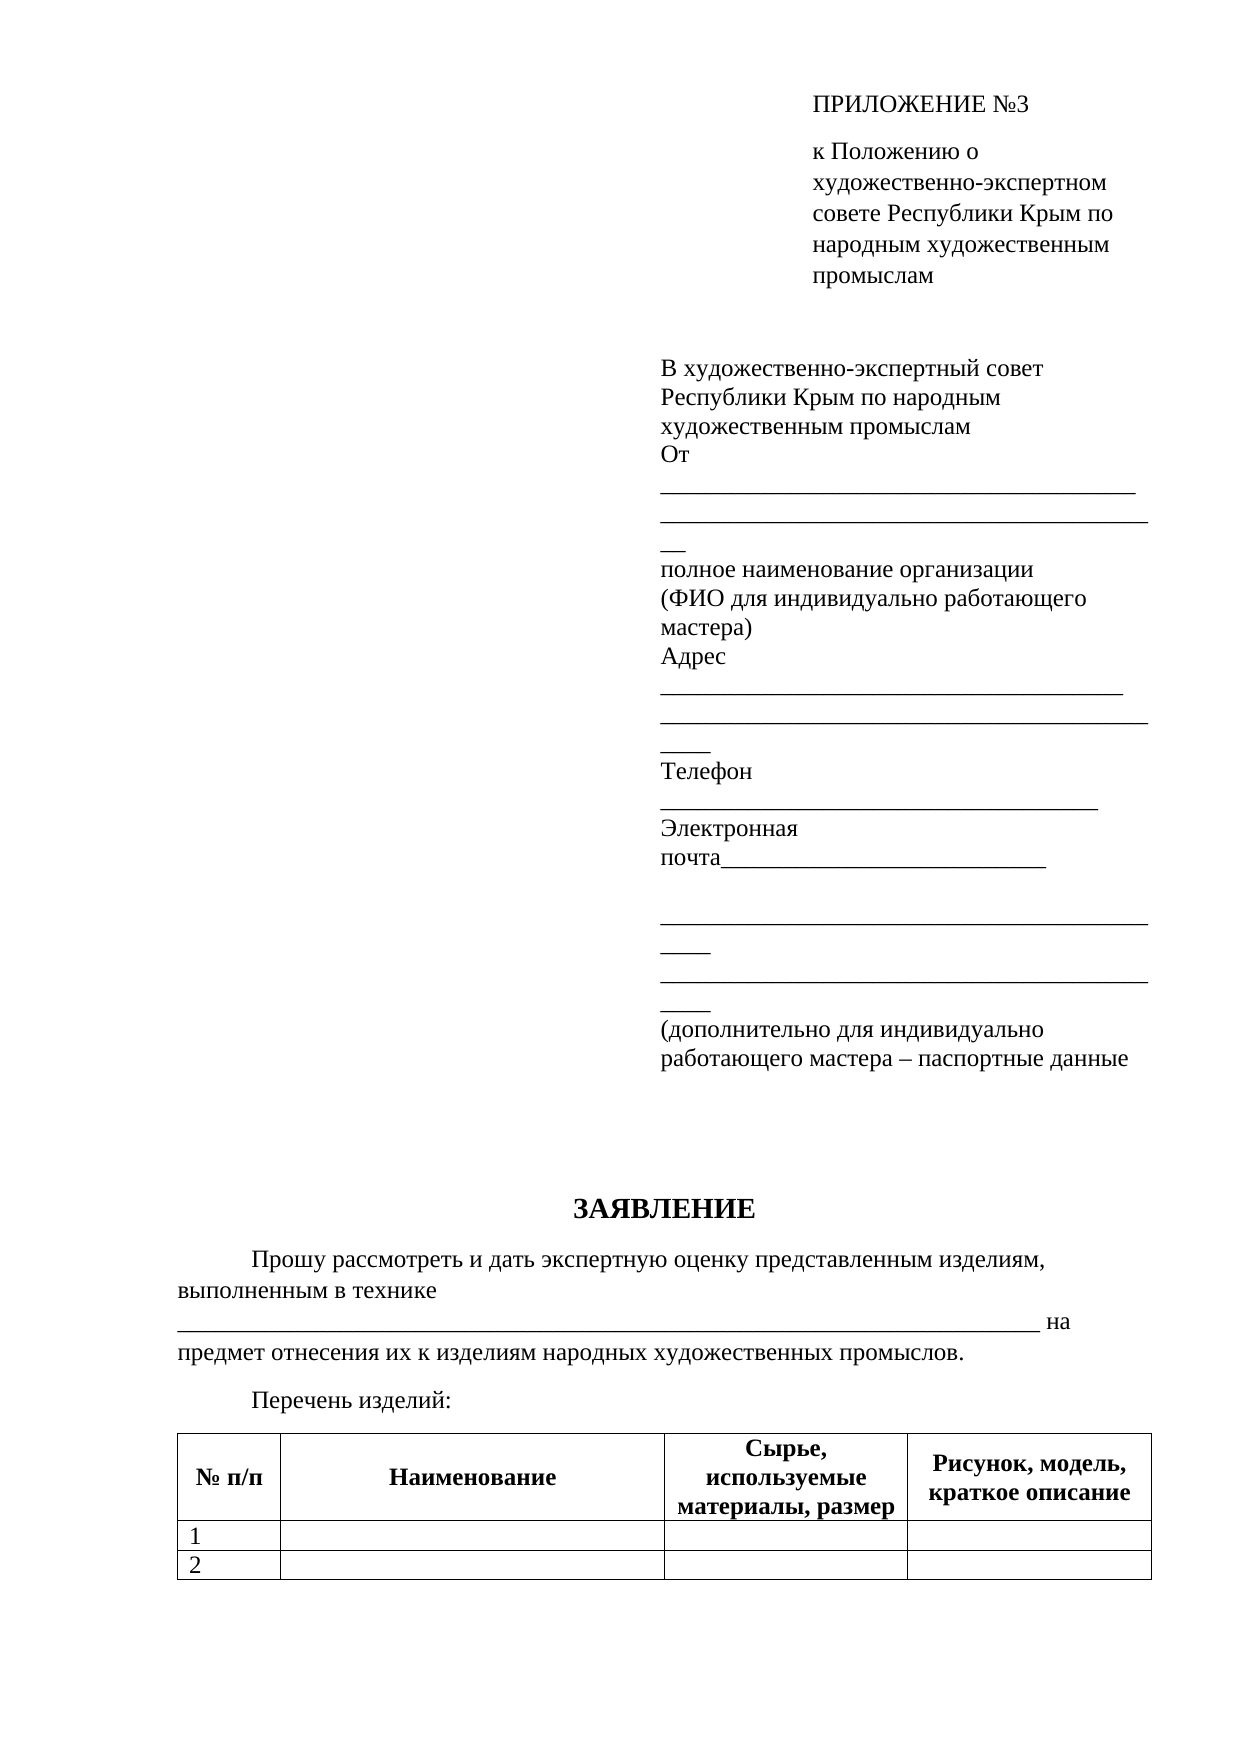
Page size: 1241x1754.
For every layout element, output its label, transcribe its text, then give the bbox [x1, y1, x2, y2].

text ЗАЯВЛЕНИЕ [177, 1191, 1152, 1224]
text Прошу рассмотреть и дать экспертную оценку представленным изделиям, выполненным в технике _____________________________________________________________________ на предмет отнесения их к изделиям народных художественных промыслов. [177, 1244, 1152, 1366]
table_cell [908, 1551, 1151, 1579]
table_cell 2 [178, 1551, 280, 1579]
table_header В художественно-экспертный совет Республики Крым по народным художественным промыслам От ______________________________________ _________________________________________ полное наименование организации (ФИО для индивидуально работающего мастера) Адрес _____________________________________ ___________________________________________ Телефон ___________________________________ Электронная почта__________________________ ___________________________________________ ___________________________________________ (дополнительно для индивидуально работающего мастера – паспортные данные [649, 353, 1166, 1101]
table_cell [281, 1521, 664, 1549]
text ПРИЛОЖЕНИЕ №3 [812, 89, 1152, 117]
text к Положению о художественно-экспертном совете Республики Крым по народным художественным промыслам [812, 136, 1152, 289]
table_cell [281, 1551, 664, 1579]
table_cell [665, 1551, 907, 1579]
table_header Сырье, используемые материалы, размер [665, 1434, 907, 1520]
table_cell [908, 1521, 1151, 1549]
table_header Наименование [281, 1434, 664, 1520]
text Перечень изделий: [177, 1385, 1152, 1413]
table_header № п/п [178, 1434, 280, 1520]
table_header Рисунок, модель, краткое описание [908, 1434, 1151, 1520]
table_cell [665, 1521, 907, 1549]
table_cell 1 [178, 1521, 280, 1549]
